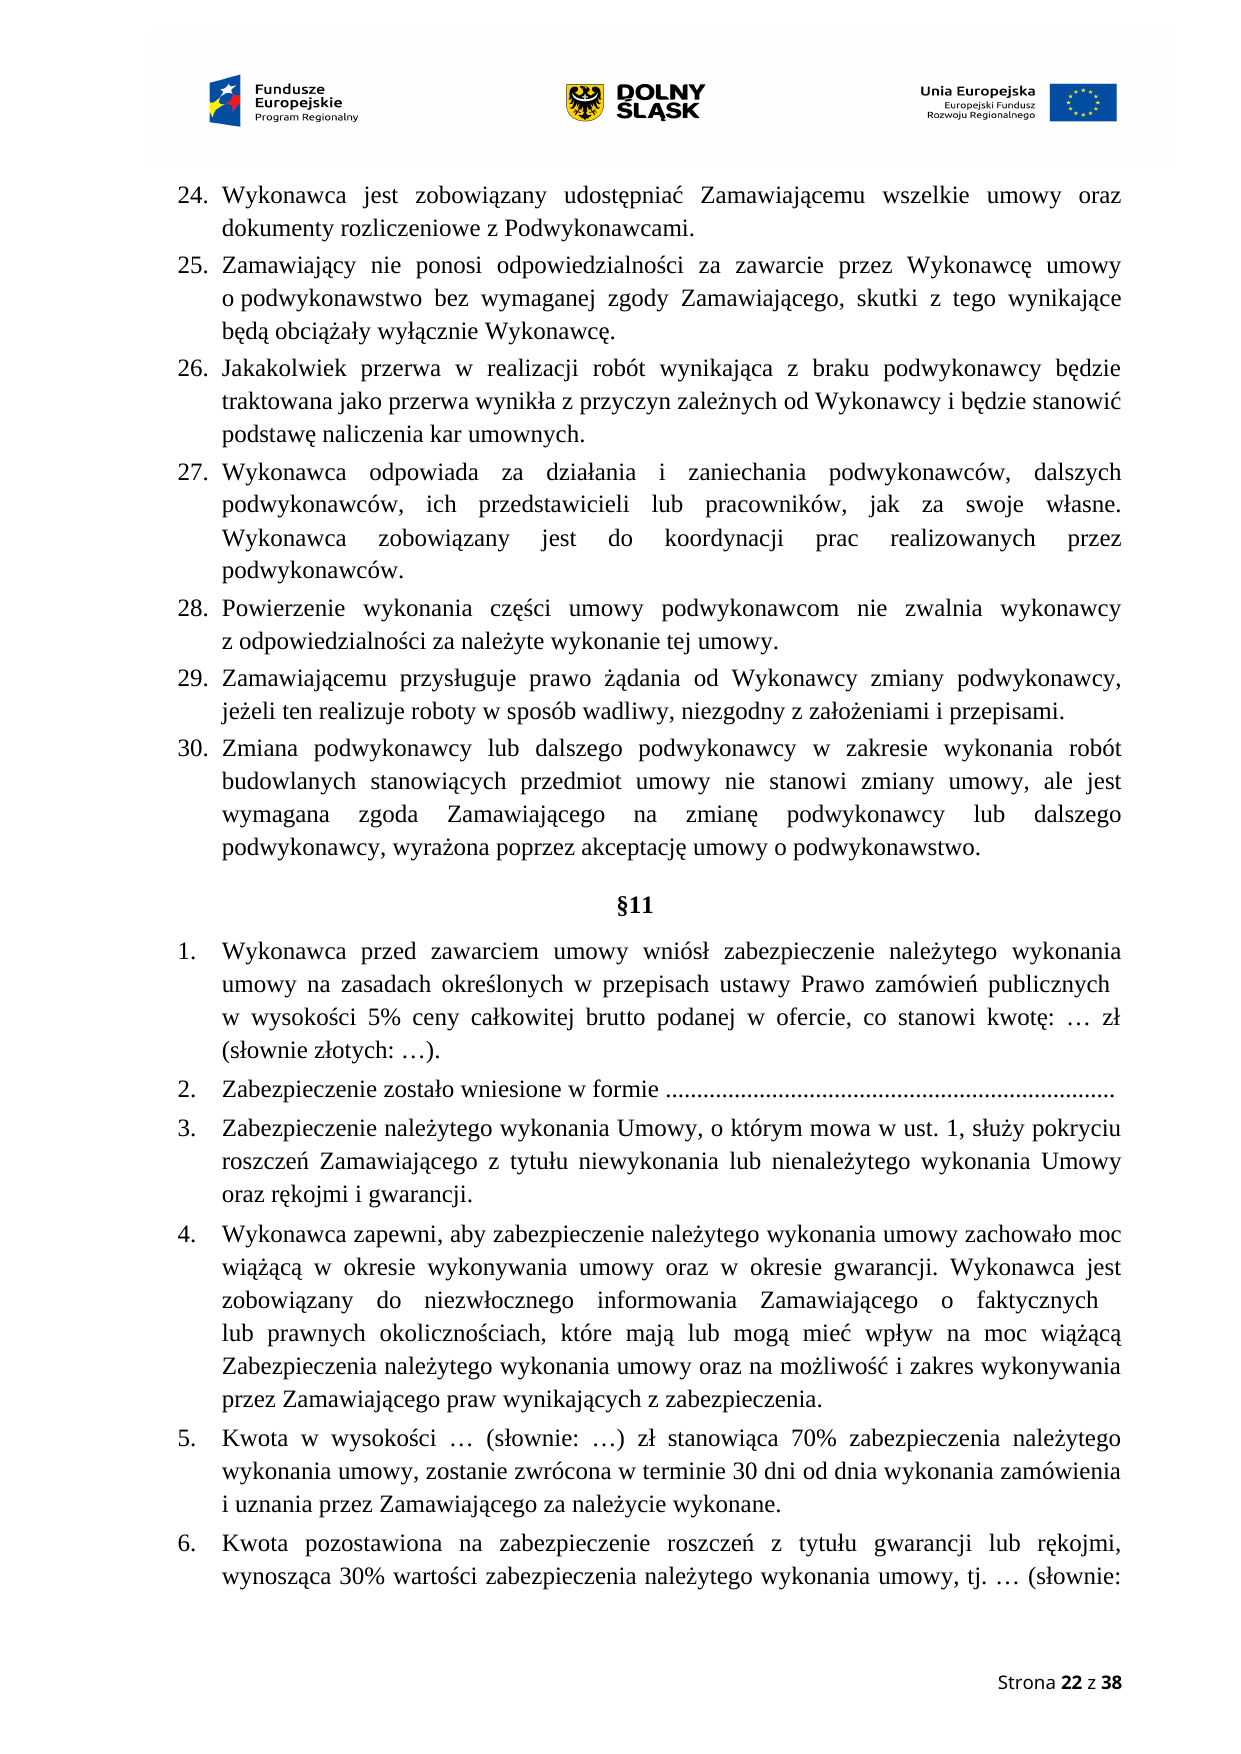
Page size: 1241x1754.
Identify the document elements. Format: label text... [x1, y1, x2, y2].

list Powierzenie wykonania części umowy podwykonawcom nie zwalnia wykonawcy z odpowiedzialności za należyte wykonanie tej umowy. [177, 593, 1122, 654]
list Zabezpieczenie zostało wniesione w formie ........................................................................ [177, 1074, 1122, 1103]
list Wykonawca zapewni, aby zabezpieczenie należytego wykonania umowy zachowało moc wiążącą w okresie wykonywania umowy oraz w okresie gwarancji. Wykonawca jest zobowiązany do niezwłocznego informowania Zamawiającego o faktycznych lub prawnych okolicznościach, które mają lub mogą mieć wpływ na moc wiążącą Zabezpieczenia należytego wykonania umowy oraz na możliwość i zakres wykonywania przez Zamawiającego praw wynikających z zabezpieczenia. [177, 1219, 1122, 1413]
picture [147, 27, 1177, 169]
list Zabezpieczenie należytego wykonania Umowy, o którym mowa w ust. 1, służy pokryciu roszczeń Zamawiającego z tytułu niewykonania lub nienależytego wykonania Umowy oraz rękojmi i gwarancji. [177, 1113, 1122, 1208]
list Kwota w wysokości … (słownie: …) zł stanowiąca 70% zabezpieczenia należytego wykonania umowy, zostanie zwrócona w terminie 30 dni od dnia wykonania zamówienia i uznania przez Zamawiającego za należycie wykonane. [177, 1423, 1122, 1518]
list Wykonawca jest zobowiązany udostępniać Zamawiającemu wszelkie umowy oraz dokumenty rozliczeniowe z Podwykonawcami. [177, 169, 1122, 242]
list Zamawiającemu przysługuje prawo żądania od Wykonawcy zmiany podwykonawcy, jeżeli ten realizuje roboty w sposób wadliwy, niezgodny z założeniami i przepisami. [177, 663, 1122, 725]
list Wykonawca przed zawarciem umowy wniósł zabezpieczenie należytego wykonania umowy na zasadach określonych w przepisach ustawy Prawo zamówień publicznych w wysokości 5% ceny całkowitej brutto podanej w ofercie, co stanowi kwotę: … zł (słownie złotych: …). [177, 936, 1122, 1064]
list Jakakolwiek przerwa w realizacji robót wynikająca z braku podwykonawcy będzie traktowana jako przerwa wynikła z przyczyn zależnych od Wykonawcy i będzie stanowić podstawę naliczenia kar umownych. [177, 353, 1122, 448]
list Zmiana podwykonawcy lub dalszego podwykonawcy w zakresie wykonania robót budowlanych stanowiących przedmiot umowy nie stanowi zmiany umowy, ale jest wymagana zgoda Zamawiającego na zmianę podwykonawcy lub dalszego podwykonawcy, wyrażona poprzez akceptację umowy o podwykonawstwo. [177, 733, 1122, 861]
list Zamawiający nie ponosi odpowiedzialności za zawarcie przez Wykonawcę umowy o podwykonawstwo bez wymaganej zgody Zamawiającego, skutki z tego wynikające będą obciążały wyłącznie Wykonawcę. [177, 250, 1122, 345]
text §11 [148, 890, 1122, 919]
list Wykonawca odpowiada za działania i zaniechania podwykonawców, dalszych podwykonawców, ich przedstawicieli lub pracowników, jak za swoje własne. Wykonawca zobowiązany jest do koordynacji prac realizowanych przez podwykonawców. [177, 457, 1122, 584]
